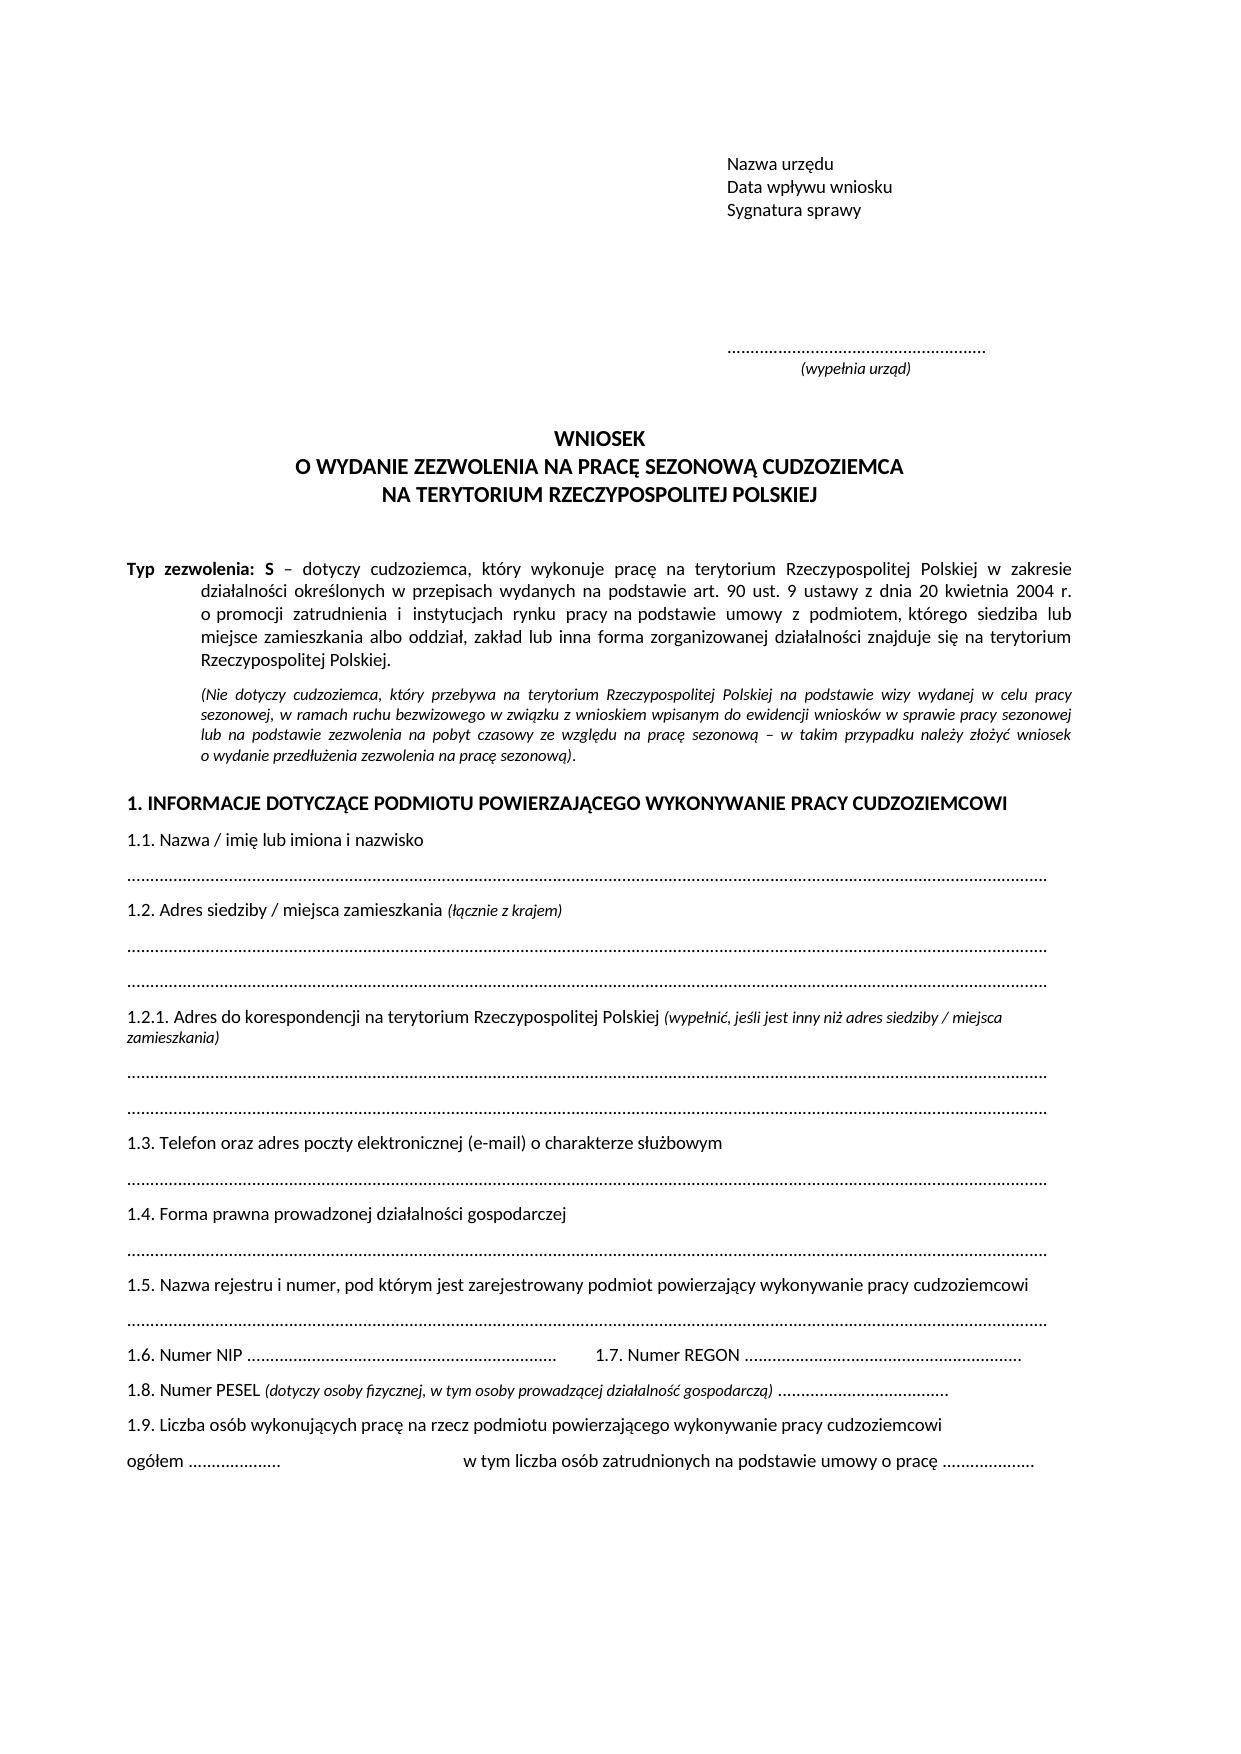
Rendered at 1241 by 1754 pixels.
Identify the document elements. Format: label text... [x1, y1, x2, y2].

text Data wpływu wniosku [727, 175, 1146, 198]
text Sygnatura sprawy [727, 198, 1146, 221]
text ogółem .................... w tym liczba osób zatrudnionych na podstawie umowy o pracę .................... [127, 1449, 1146, 1472]
list Numer PESEL (dotyczy osoby fizycznej, w tym osoby prowadzącej działalność gospodarczą) ..................................... [127, 1378, 1146, 1401]
text (Nie dotyczy cudzoziemca, który przebywa na terytorium Rzeczypospolitej Polskiej na podstawie wizy wydanej w celu pracy sezonowej, w ramach ruchu bezwizowego w związku z wnioskiem wpisanym do ewidencji wniosków w sprawie pracy sezonowej lub na podstawie zezwolenia na pobyt czasowy ze względu na pracę sezonową – w takim przypadku należy złożyć wniosek o wydanie przedłużenia zezwolenia na pracę sezonową). [201, 684, 1072, 765]
subtitle WNIOSEK [94, 424, 1105, 452]
text ........................................................ [727, 336, 1146, 358]
list Liczba osób wykonujących pracę na rzecz podmiotu powierzającego wykonywanie pracy cudzoziemcowi [127, 1413, 1146, 1436]
text Typ zezwolenia: S – dotyczy cudzoziemca, który wykonuje pracę na terytorium Rzeczypospolitej Polskiej w zakresie działalności określonych w przepisach wydanych na podstawie art. 90 ust. 9 ustawy z dnia 20 kwietnia 2004 r. o promocji zatrudnienia i instytucjach rynku pracy na podstawie umowy z podmiotem, którego siedziba lub miejsce zamieszkania albo oddział, zakład lub inna forma zorganizowanej działalności znajduje się na terytorium Rzeczypospolitej Polskiej. [127, 557, 1072, 671]
list Forma prawna prowadzonej działalności gospodarczej [127, 1202, 1146, 1225]
text O WYDANIE ZEZWOLENIA NA PRACĘ SEZONOWĄ CUDZOZIEMCA [94, 452, 1105, 481]
text NA TERYTORIUM RZECZYPOSPOLITEJ POLSKIEJ [94, 481, 1105, 509]
list Nazwa / imię lub imiona i nazwisko [127, 828, 1146, 851]
text (wypełnia urząd) [94, 358, 911, 379]
text Nazwa urzędu [727, 152, 1146, 175]
list Adres siedziby / miejsca zamieszkania (łącznie z krajem) [127, 899, 1146, 922]
list Adres do korespondencji na terytorium Rzeczypospolitej Polskiej (wypełnić, jeśli jest inny niż adres siedziby / miejsca zamieszkania) [127, 1005, 1003, 1048]
subtitle INFORMACJE DOTYCZĄCE PODMIOTU POWIERZAJĄCEGO WYKONYWANIE PRACY CUDZOZIEMCOWI [127, 790, 1146, 815]
list Telefon oraz adres poczty elektronicznej (e-mail) o charakterze służbowym [127, 1131, 1146, 1154]
text ....................................................................................................................................................................................................... 1.6. Numer NIP ................................................................... 1.7. Numer REGON ............................................................ [127, 1308, 1063, 1366]
list Nazwa rejestru i numer, pod którym jest zarejestrowany podmiot powierzający wykonywanie pracy cudzoziemcowi [127, 1273, 1146, 1296]
